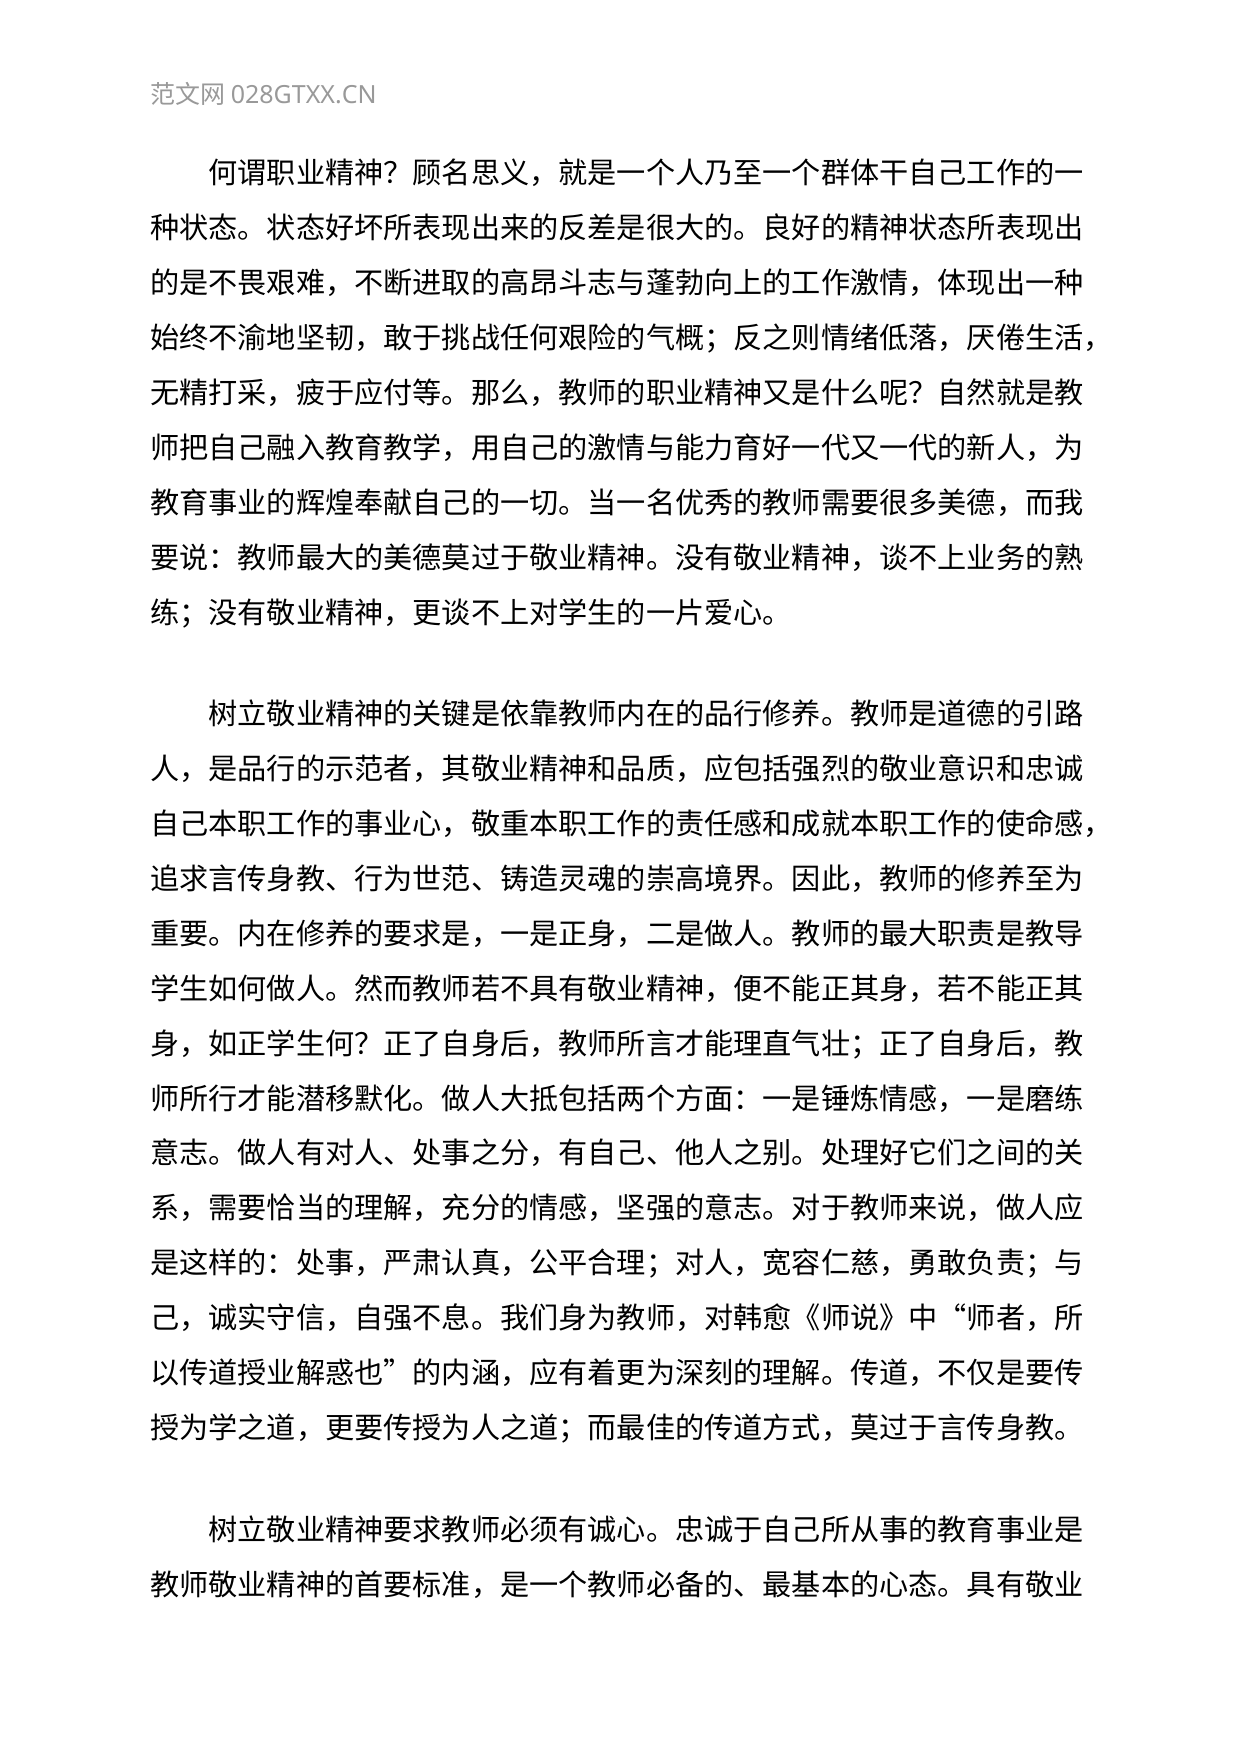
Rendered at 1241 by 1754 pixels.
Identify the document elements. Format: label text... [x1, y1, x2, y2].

text 树立敬业精神的关键是依靠教师内在的品行修养。教师是道德的引路人，是品行的示范者，其敬业精神和品质，应包括强烈的敬业意识和忠诚自己本职工作的事业心，敬重本职工作的责任感和成就本职工作的使命感，追求言传身教、行为世范、铸造灵魂的崇高境界。因此，教师的修养至为重要。内在修养的要求是，一是正身，二是做人。教师的最大职责是教导学生如何做人。然而教师若不具有敬业精神，便不能正其身，若不能正其身，如正学生何？正了自身后，教师所言才能理直气壮；正了自身后，教师所行才能潜移默化。做人大抵包括两个方面：一是锤炼情感，一是磨练意志。做人有对人、处事之分，有自己、他人之别。处理好它们之间的关系，需要恰当的理解，充分的情感，坚强的意志。对于教师来说，做人应是这样的：处事，严肃认真，公平合理；对人，宽容仁慈，勇敢负责；与己，诚实守信，自强不息。我们身为教师，对韩愈《师说》中“师者，所以传道授业解惑也”的内涵，应有着更为深刻的理解。传道，不仅是要传授为学之道，更要传授为人之道；而最佳的传道方式，莫过于言传身教。 [150, 691, 1090, 1447]
text 何谓职业精神？顾名思义，就是一个人乃至一个群体干自己工作的一种状态。状态好坏所表现出来的反差是很大的。良好的精神状态所表现出的是不畏艰难，不断进取的高昂斗志与蓬勃向上的工作激情，体现出一种始终不渝地坚韧，敢于挑战任何艰险的气概；反之则情绪低落，厌倦生活，无精打采，疲于应付等。那么，教师的职业精神又是什么呢？自然就是教师把自己融入教育教学，用自己的激情与能力育好一代又一代的新人，为教育事业的辉煌奉献自己的一切。当一名优秀的教师需要很多美德，而我要说：教师最大的美德莫过于敬业精神。没有敬业精神，谈不上业务的熟练；没有敬业精神，更谈不上对学生的一片爱心。 [150, 150, 1090, 631]
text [150, 1506, 1090, 1603]
